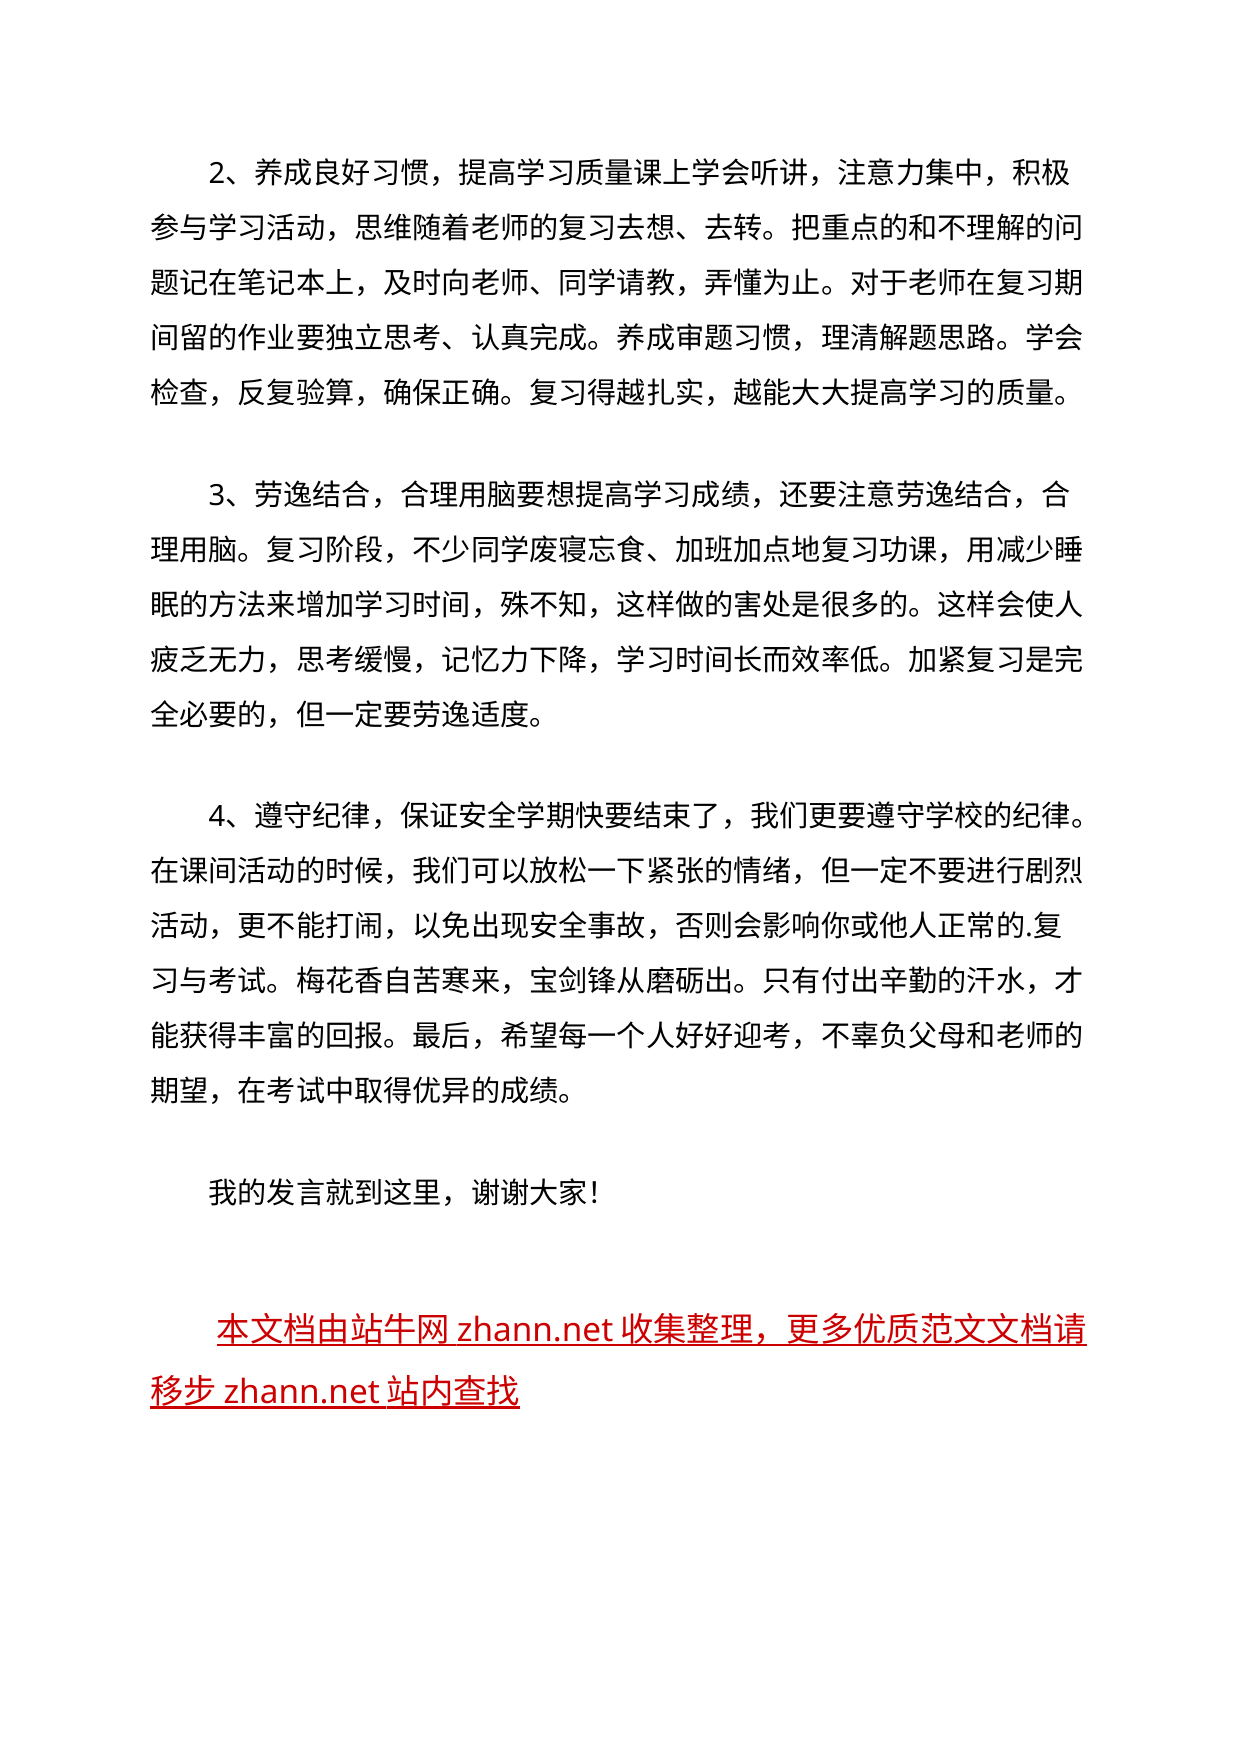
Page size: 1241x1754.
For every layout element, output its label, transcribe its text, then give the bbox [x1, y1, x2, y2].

text 2、养成良好习惯，提高学习质量课上学会听讲，注意力集中，积极参与学习活动，思维随着老师的复习去想、去转。把重点的和不理解的问题记在笔记本上，及时向老师、同学请教，弄懂为止。对于老师在复习期间留的作业要独立思考、认真完成。养成审题习惯，理清解题思路。学会检查，反复验算，确保正确。复习得越扎实，越能大大提高学习的质量。 [150, 150, 1090, 412]
text 我的发言就到这里，谢谢大家！ [150, 1169, 1090, 1212]
text 3、劳逸结合，合理用脑要想提高学习成绩，还要注意劳逸结合，合理用脑。复习阶段，不少同学废寝忘食、加班加点地复习功课，用减少睡眠的方法来增加学习时间，殊不知，这样做的害处是很多的。这样会使人疲乏无力，思考缓慢，记忆力下降，学习时间长而效率低。加紧复习是完全必要的，但一定要劳逸适度。 [150, 471, 1090, 733]
text 本文档由站牛网zhann.net收集整理，更多优质范文文档请移步zhann.net站内查找 [150, 1302, 1090, 1414]
text 4、遵守纪律，保证安全学期快要结束了，我们更要遵守学校的纪律。在课间活动的时候，我们可以放松一下紧张的情绪，但一定不要进行剧烈活动，更不能打闹，以免出现安全事故，否则会影响你或他人正常的.复习与考试。梅花香自苦寒来，宝剑锋从磨砺出。只有付出辛勤的汗水，才能获得丰富的回报。最后，希望每一个人好好迎考，不辜负父母和老师的期望，在考试中取得优异的成绩。 [150, 793, 1090, 1110]
